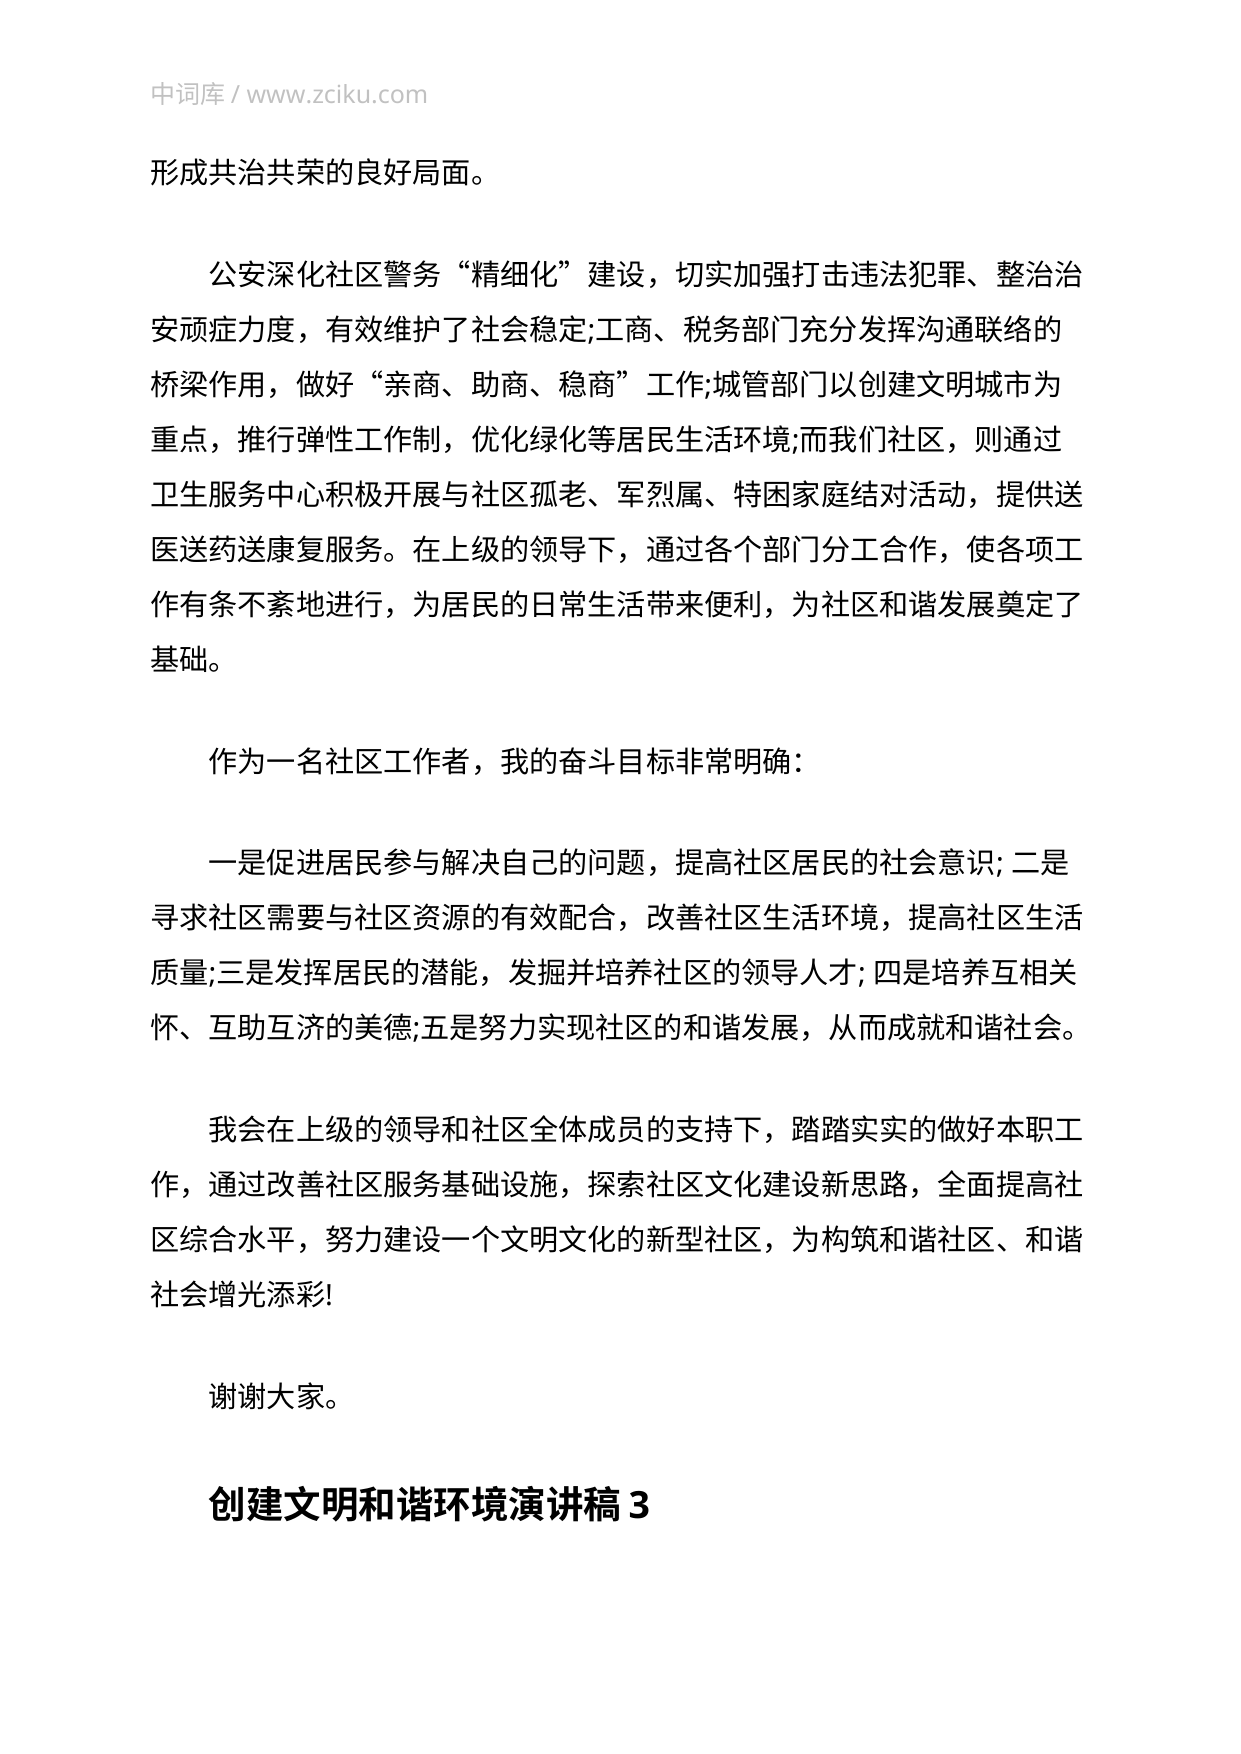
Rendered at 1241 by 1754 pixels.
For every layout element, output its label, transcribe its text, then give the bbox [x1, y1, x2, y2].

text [150, 150, 1090, 192]
text 创建文明和谐环境演讲稿3 [150, 1475, 1090, 1530]
text 谢谢大家。 [150, 1373, 1090, 1416]
text 我会在上级的领导和社区全体成员的支持下，踏踏实实的做好本职工作，通过改善社区服务基础设施，探索社区文化建设新思路，全面提高社区综合水平，努力建设一个文明文化的新型社区，为构筑和谐社区、和谐社会增光添彩! [150, 1107, 1090, 1314]
text 一是促进居民参与解决自己的问题，提高社区居民的社会意识; 二是寻求社区需要与社区资源的有效配合，改善社区生活环境，提高社区生活质量;三是发挥居民的潜能，发掘并培养社区的领导人才; 四是培养互相关怀、互助互济的美德;五是努力实现社区的和谐发展，从而成就和谐社会。 [150, 840, 1090, 1047]
text 公安深化社区警务“精细化”建设，切实加强打击违法犯罪、整治治安顽症力度，有效维护了社会稳定;工商、税务部门充分发挥沟通联络的桥梁作用，做好“亲商、助商、稳商”工作;城管部门以创建文明城市为重点，推行弹性工作制，优化绿化等居民生活环境;而我们社区，则通过卫生服务中心积极开展与社区孤老、军烈属、特困家庭结对活动，提供送医送药送康复服务。在上级的领导下，通过各个部门分工合作，使各项工作有条不紊地进行，为居民的日常生活带来便利，为社区和谐发展奠定了基础。 [150, 252, 1090, 679]
text 作为一名社区工作者，我的奋斗目标非常明确： [150, 738, 1090, 780]
